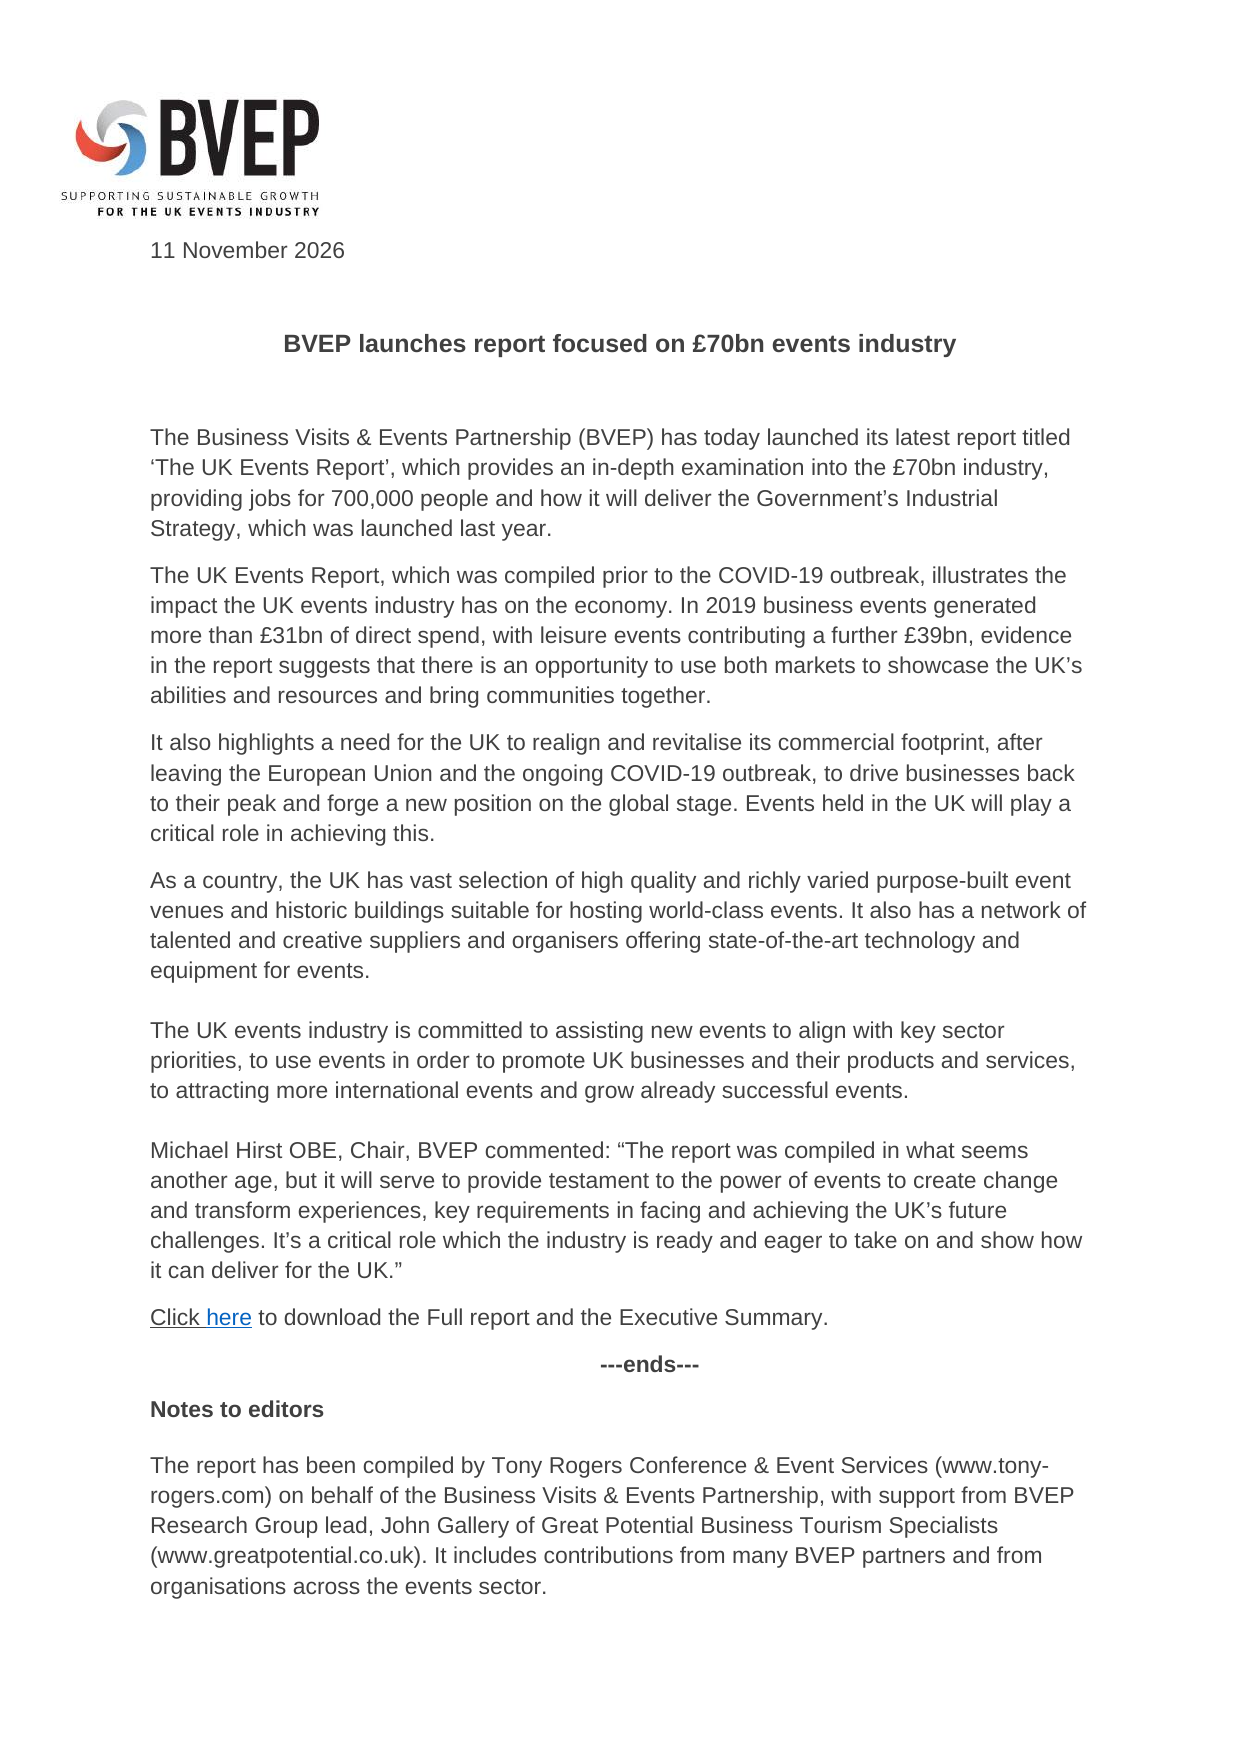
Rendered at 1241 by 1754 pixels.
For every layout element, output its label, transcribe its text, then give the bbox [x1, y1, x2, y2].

text Michael Hirst OBE, Chair, BVEP commented: “The report was compiled in what seems another age, but it will serve to provide testament to the power of events to create change and transform experiences, key requirements in facing and achieving the UK’s future challenges. It’s a critical role which the industry is ready and eager to take on and show how it can deliver for the UK.” [150, 1137, 1090, 1284]
text ---ends--- [525, 1351, 1090, 1377]
text BVEP launches report focused on £70bn events industry [150, 329, 1090, 358]
text The UK events industry is committed to assisting new events to align with key sector priorities, to use events in order to promote UK businesses and their products and services, to attracting more international events and grow already successful events. [150, 1017, 1090, 1103]
text The report has been compiled by Tony Rogers Conference & Event Services (www.tony-rogers.com) on behalf of the Business Visits & Events Partnership, with support from BVEP Research Group lead, John Gallery of Great Potential Business Tourism Specialists (www.greatpotential.co.uk). It includes contributions from many BVEP partners and from organisations across the events sector. [150, 1452, 1090, 1599]
picture [44, 77, 359, 235]
text As a country, the UK has vast selection of high quality and richly varied purpose-built event venues and historic buildings suitable for hosting world-class events. It also has a network of talented and creative suppliers and organisers offering state-of-the-art technology and equipment for events. [150, 867, 1090, 984]
text 05 May 2020 [150, 150, 1090, 263]
text Notes to editors [150, 1396, 1090, 1423]
text The UK Events Report, which was compiled prior to the COVID-19 outbreak, illustrates the impact the UK events industry has on the economy. In 2019 business events generated more than £31bn of direct spend, with leisure events contributing a further £39bn, evidence in the report suggests that there is an opportunity to use both markets to showcase the UK’s abilities and resources and bring communities together. [150, 562, 1090, 709]
text The Business Visits & Events Partnership (BVEP) has today launched its latest report titled ‘The UK Events Report’, which provides an in-depth examination into the £70bn industry, providing jobs for 700,000 people and how it will deliver the Government’s Industrial Strategy, which was launched last year. [150, 424, 1090, 541]
text It also highlights a need for the UK to realign and revitalise its commercial footprint, after leaving the European Union and the ongoing COVID-19 outbreak, to drive businesses back to their peak and forge a new position on the global stage. Events held in the UK will play a critical role in achieving this. [150, 729, 1090, 846]
text Click to download the Full report and the Executive Summary. [150, 1304, 1090, 1331]
